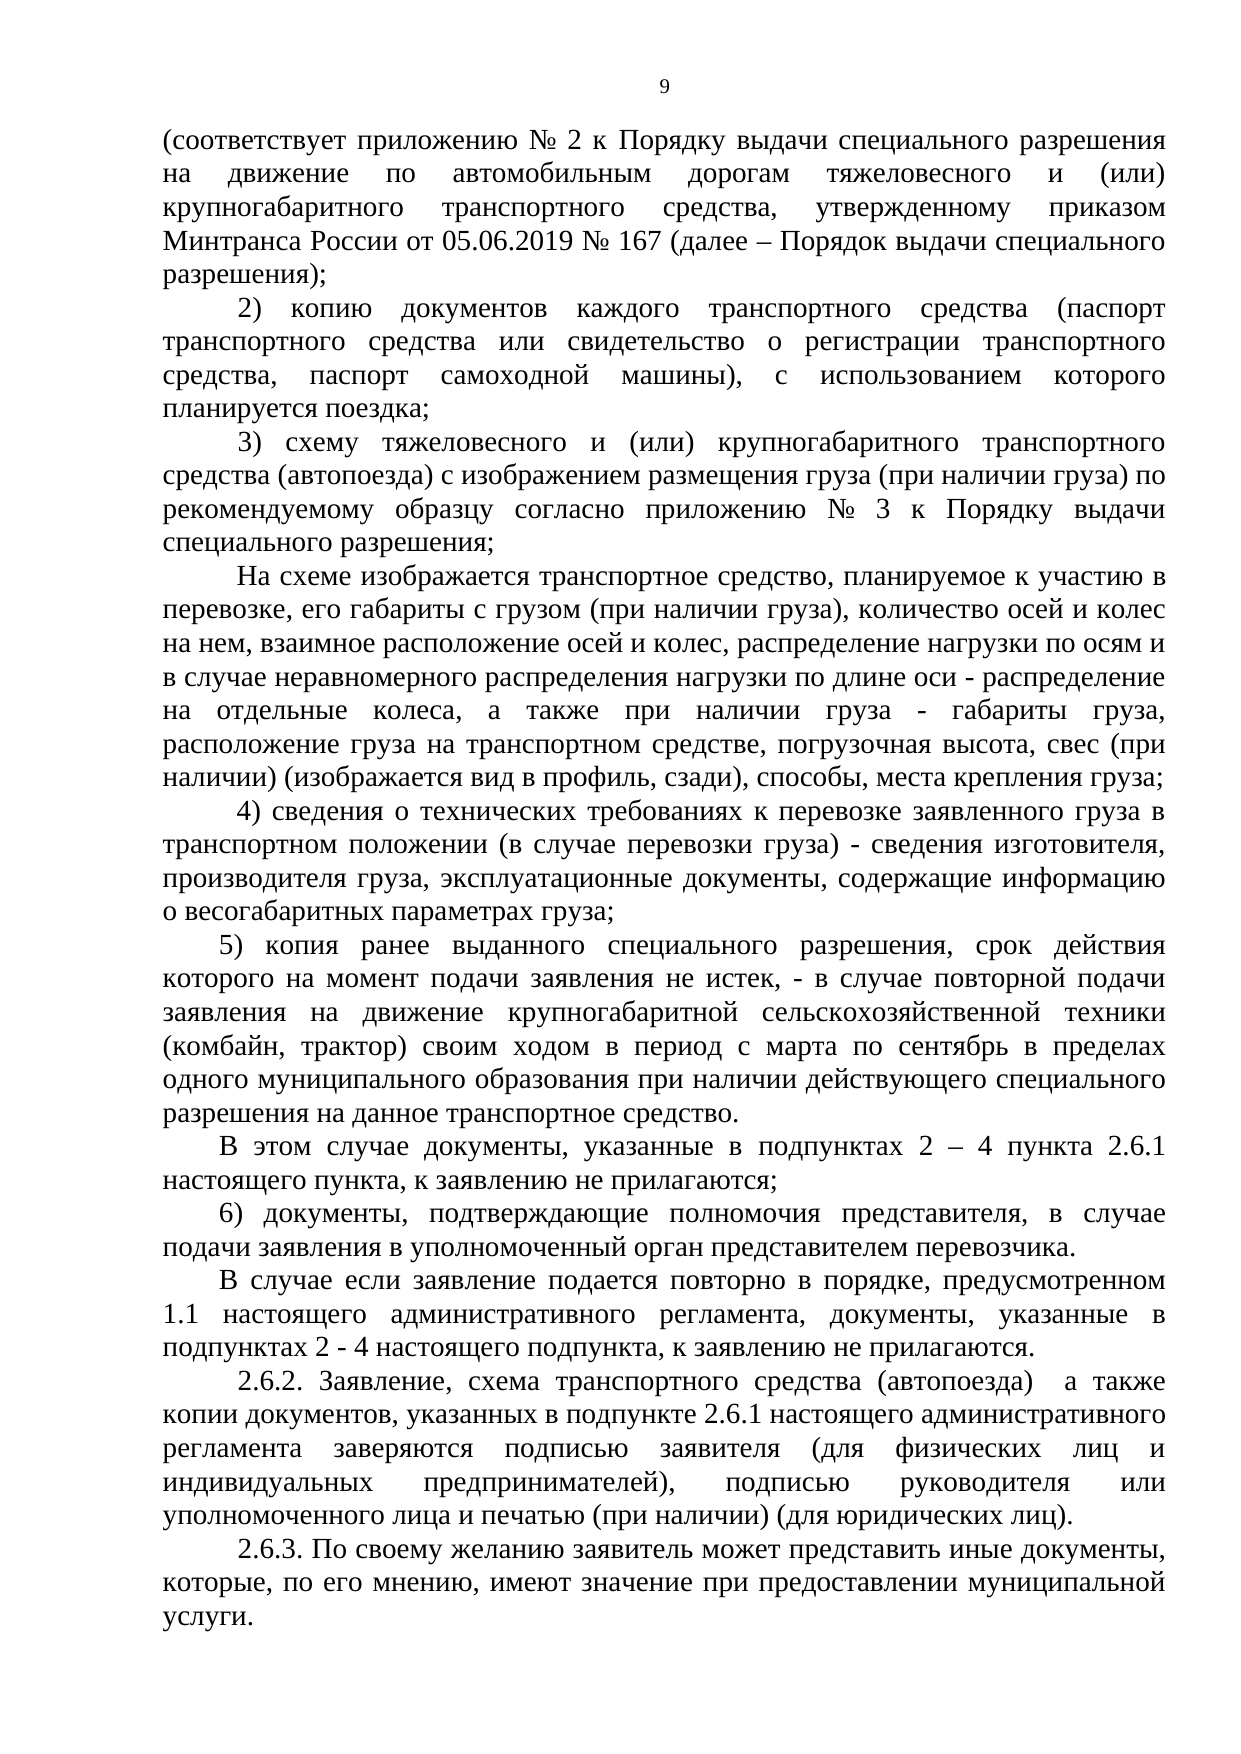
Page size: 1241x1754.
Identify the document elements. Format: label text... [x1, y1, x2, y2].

text 2.6.3. По своему желанию заявитель может представить иные документы, которые, по его мнению, имеют значение при предоставлении муниципальной услуги. [162, 1531, 1167, 1631]
text В случае если заявление подается повторно в порядке, предусмотренном 1.1 настоящего административного регламента, документы, указанные в подпунктах 2 - 4 настоящего подпункта, к заявлению не прилагаются. [162, 1262, 1167, 1363]
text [162, 122, 1167, 290]
text 2) копию документов каждого транспортного средства (паспорт транспортного средства или свидетельство о регистрации транспортного средства, паспорт самоходной машины), с использованием которого планируется поездка; [162, 290, 1167, 424]
text 2.6.2. Заявление, схема транспортного средства (автопоезда) а также копии документов, указанных в подпункте 2.6.1 настоящего административного регламента заверяются подписью заявителя (для физических лиц и индивидуальных предпринимателей), подписью руководителя или уполномоченного лица и печатью (при наличии) (для юридических лиц). [162, 1363, 1167, 1531]
text 5) копия ранее выданного специального разрешения, срок действия которого на момент подачи заявления не истек, - в случае повторной подачи заявления на движение крупногабаритной сельскохозяйственной техники (комбайн, трактор) своим ходом в период с марта по сентябрь в пределах одного муниципального образования при наличии действующего специального разрешения на данное транспортное средство. [162, 927, 1167, 1128]
text 6) документы, подтверждающие полномочия представителя, в случае подачи заявления в уполномоченный орган представителем перевозчика. [162, 1195, 1167, 1262]
text 4) сведения о технических требованиях к перевозке заявленного груза в транспортном положении (в случае перевозки груза) - сведения изготовителя, производителя груза, эксплуатационные документы, содержащие информацию о весогабаритных параметрах груза; [162, 793, 1167, 927]
text 3) схему тяжеловесного и (или) крупногабаритного транспортного средства (автопоезда) с изображением размещения груза (при наличии груза) по рекомендуемому образцу согласно приложению № 3 к Порядку выдачи специального разрешения; [162, 424, 1167, 558]
text На схеме изображается транспортное средство, планируемое к участию в перевозке, его габариты с грузом (при наличии груза), количество осей и колес на нем, взаимное расположение осей и колес, распределение нагрузки по осям и в случае неравномерного распределения нагрузки по длине оси - распределение на отдельные колеса, а также при наличии груза - габариты груза, расположение груза на транспортном средстве, погрузочная высота, свес (при наличии) (изображается вид в профиль, сзади), способы, места крепления груза; [162, 558, 1167, 793]
text В этом случае документы, указанные в подпунктах 2 – 4 пункта 2.6.1 настоящего пункта, к заявлению не прилагаются; [162, 1128, 1167, 1195]
